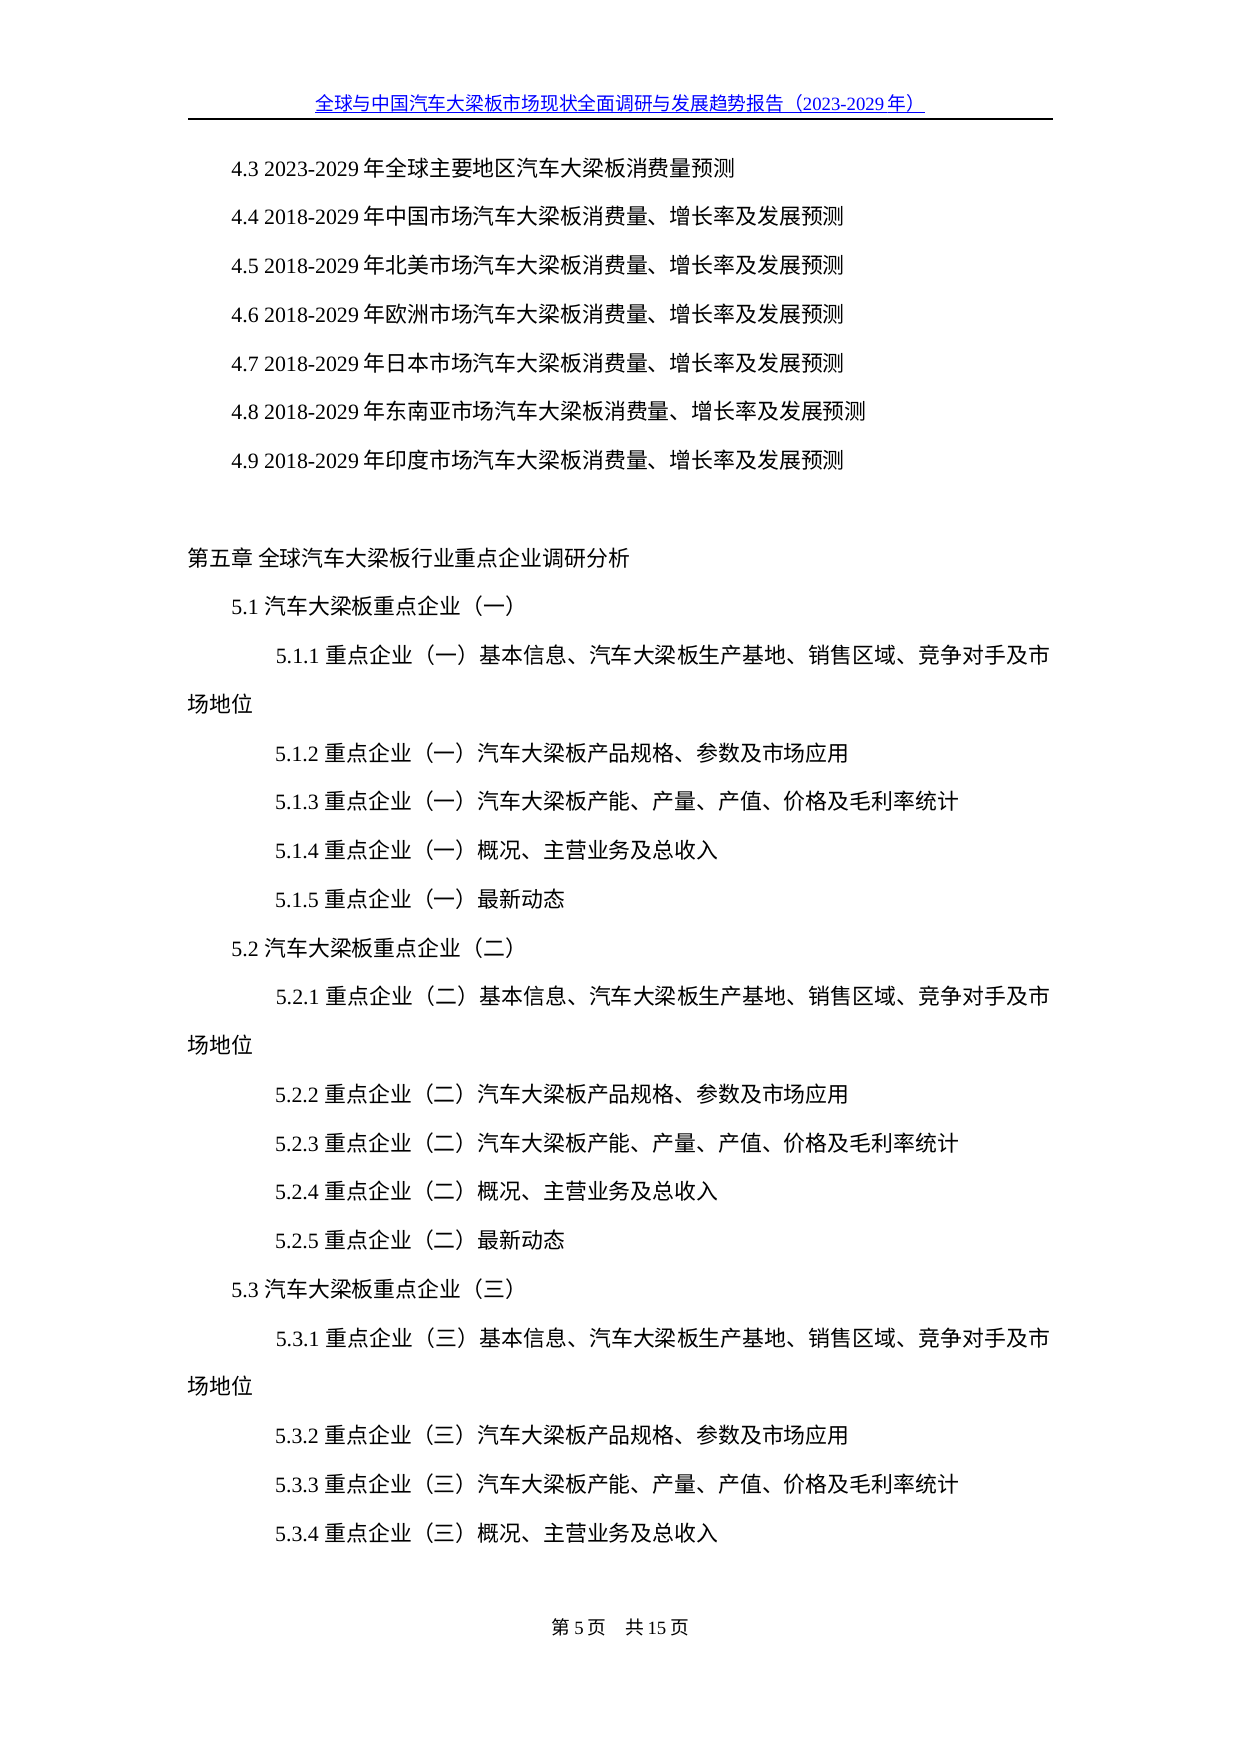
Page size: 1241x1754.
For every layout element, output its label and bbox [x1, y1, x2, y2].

text [187, 150, 1053, 1548]
